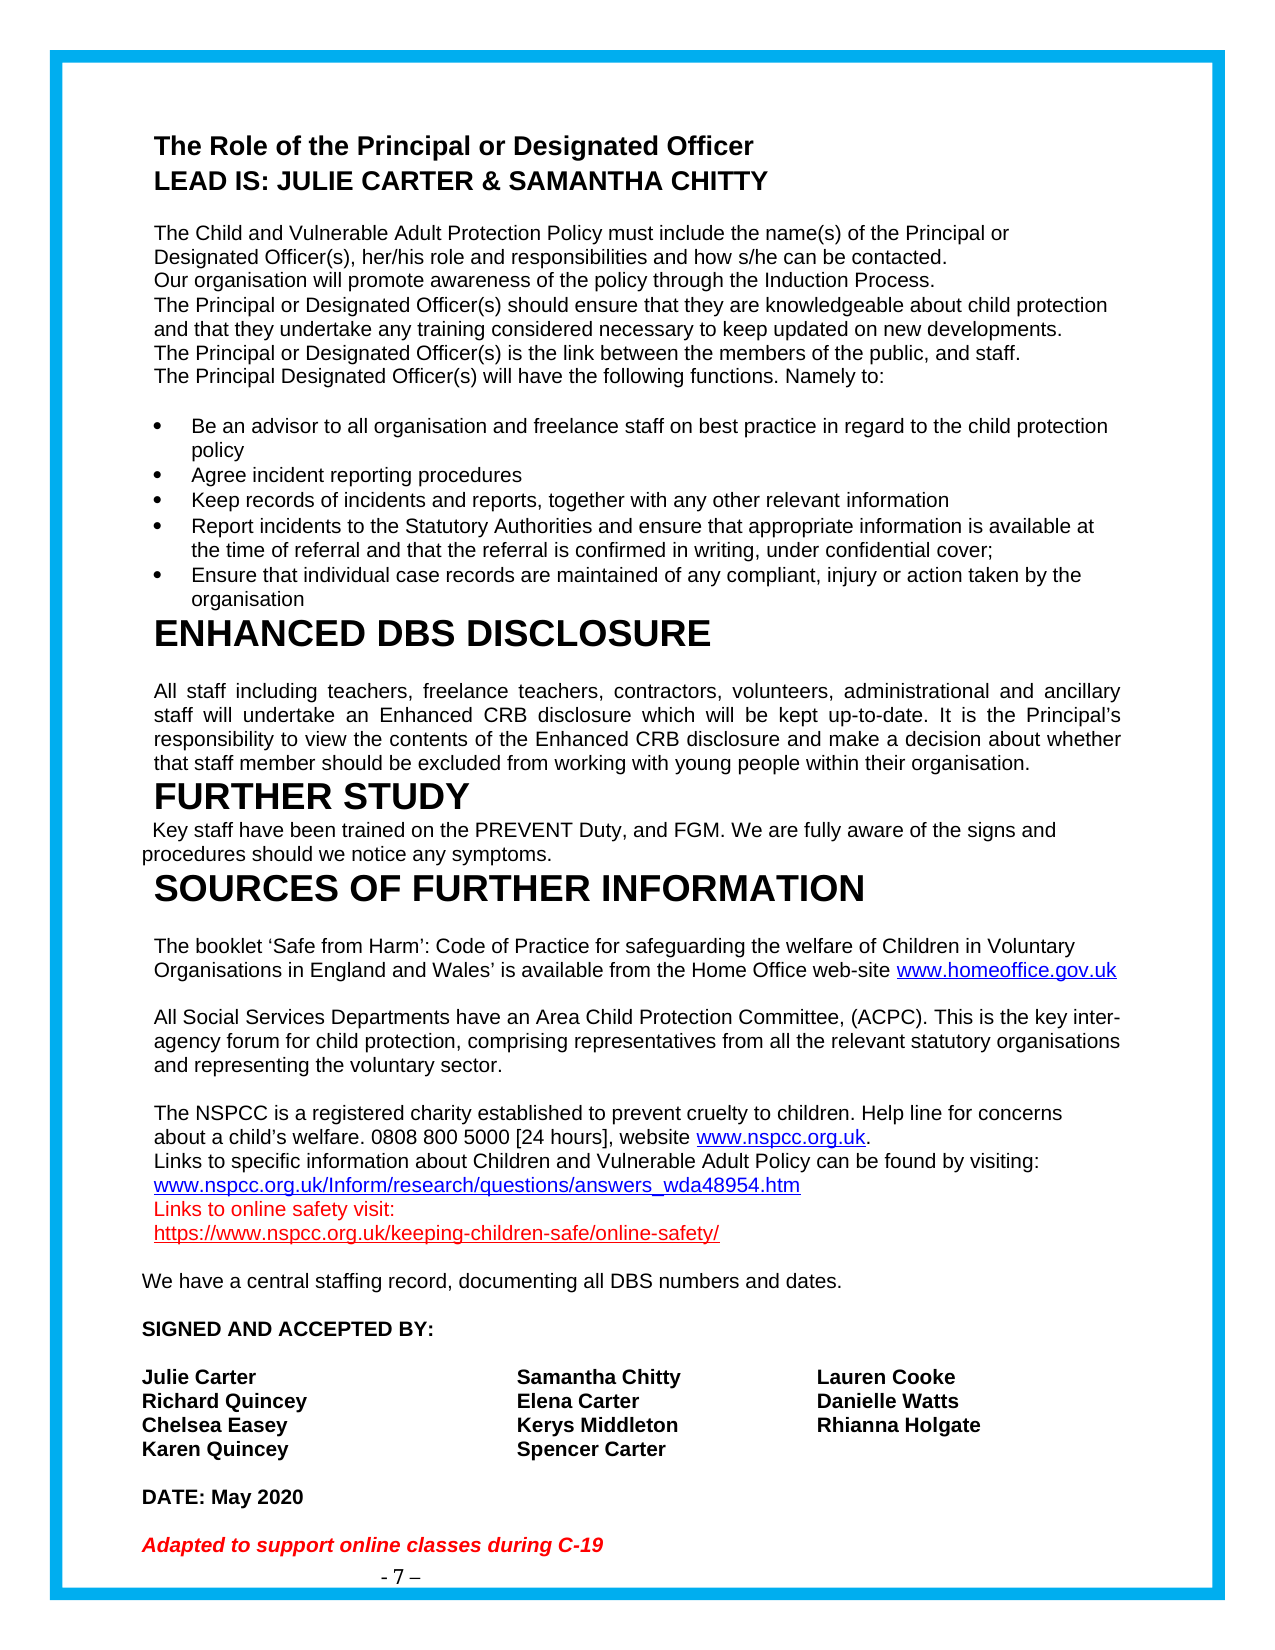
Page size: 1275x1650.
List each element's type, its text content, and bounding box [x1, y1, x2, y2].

text SIGNED AND ACCEPTED BY: [142, 1317, 1133, 1341]
text Key staff have been trained on the PREVENT Duty, and FGM. We are fully aware of the signs and procedures should we notice any symptoms. [142, 818, 1133, 866]
text Chelsea Easey Kerys Middleton Rhianna Holgate [142, 1413, 1133, 1437]
text All staff including teachers, freelance teachers, contractors, volunteers, administrational and ancillary staff will undertake an Enhanced CRB disclosure which will be kept up-to-date. It is the Principal’s responsibility to view the contents of the Enhanced CRB disclosure and make a decision about whether that staff member should be excluded from working with young people within their organisation. [153, 678, 1122, 774]
text Our organisation will promote awareness of the policy through the Induction Process. [153, 268, 1118, 292]
subtitle SOURCES OF FURTHER INFORMATION [153, 866, 1118, 909]
text The Role of the Principal or Designated Officer [153, 129, 1118, 161]
text All Social Services Departments have an Area Child Protection Committee, (ACPC). This is the key inter-agency forum for child protection, comprising representatives from all the relevant statutory organisations and representing the voluntary sector. [153, 1005, 1122, 1077]
text The NSPCC is a registered charity established to prevent cruelty to children. Help line for concerns about a child’s welfare. 0808 800 5000 [24 hours], website www.nspcc.org.uk. [153, 1101, 1066, 1149]
text We have a central staffing record, documenting all DBS numbers and dates. [142, 1269, 1133, 1293]
text Karen Quincey Spencer Carter [142, 1437, 1133, 1461]
list Report incidents to the Statutory Authorities and ensure that appropriate information is available at the time of referral and that the referral is confirmed in writing, under confidential cover; [153, 514, 1121, 562]
text Links to online safety visit: [142, 1197, 1118, 1221]
text The Child and Vulnerable Adult Protection Policy must include the name(s) of the Principal or Designated Officer(s), her/his role and responsibilities and how s/he can be contacted. [153, 221, 1084, 268]
list Keep records of incidents and reports, together with any other relevant information [153, 487, 1133, 512]
text DATE: May 2020 [142, 1484, 1133, 1508]
text Richard Quincey Elena Carter Danielle Watts [142, 1389, 1133, 1413]
text The booklet ‘Safe from Harm’: Code of Practice for safeguarding the welfare of Children in Voluntary Organisations in England and Wales’ is available from the Home Office web-site www.homeoffice.gov.uk [153, 933, 1133, 981]
text The Principal or Designated Officer(s) should ensure that they are knowledgeable about child protection and that they undertake any training considered necessary to keep updated on new developments. [153, 292, 1118, 340]
list Ensure that individual case records are maintained of any compliant, injury or action taken by the organisation [153, 563, 1122, 611]
subtitle FURTHER STUDY [153, 774, 1118, 817]
text Adapted to support online classes during C-19 [142, 1532, 1133, 1556]
text LEAD IS: JULIE CARTER & SAMANTHA CHITTY [153, 165, 1118, 197]
subtitle ENHANCED DBS DISCLOSURE [153, 611, 1118, 654]
text Links to specific information about Children and Vulnerable Adult Policy can be found by visiting: www.nspcc.org.uk/Inform/research/questions/answers_wda48954.htm [153, 1149, 1118, 1197]
list Be an advisor to all organisation and freelance staff on best practice in regard to the child protection policy [153, 414, 1122, 462]
text https://www.nspcc.org.uk/keeping-children-safe/online-safety/ [153, 1221, 1118, 1245]
text The Principal or Designated Officer(s) is the link between the members of the public, and staff. The Principal Designated Officer(s) will have the following functions. Namely to: [153, 340, 1024, 388]
text Julie Carter Samantha Chitty Lauren Cooke [142, 1365, 1133, 1389]
text - 7 – [142, 1562, 659, 1591]
list Agree incident reporting procedures [153, 462, 1133, 487]
